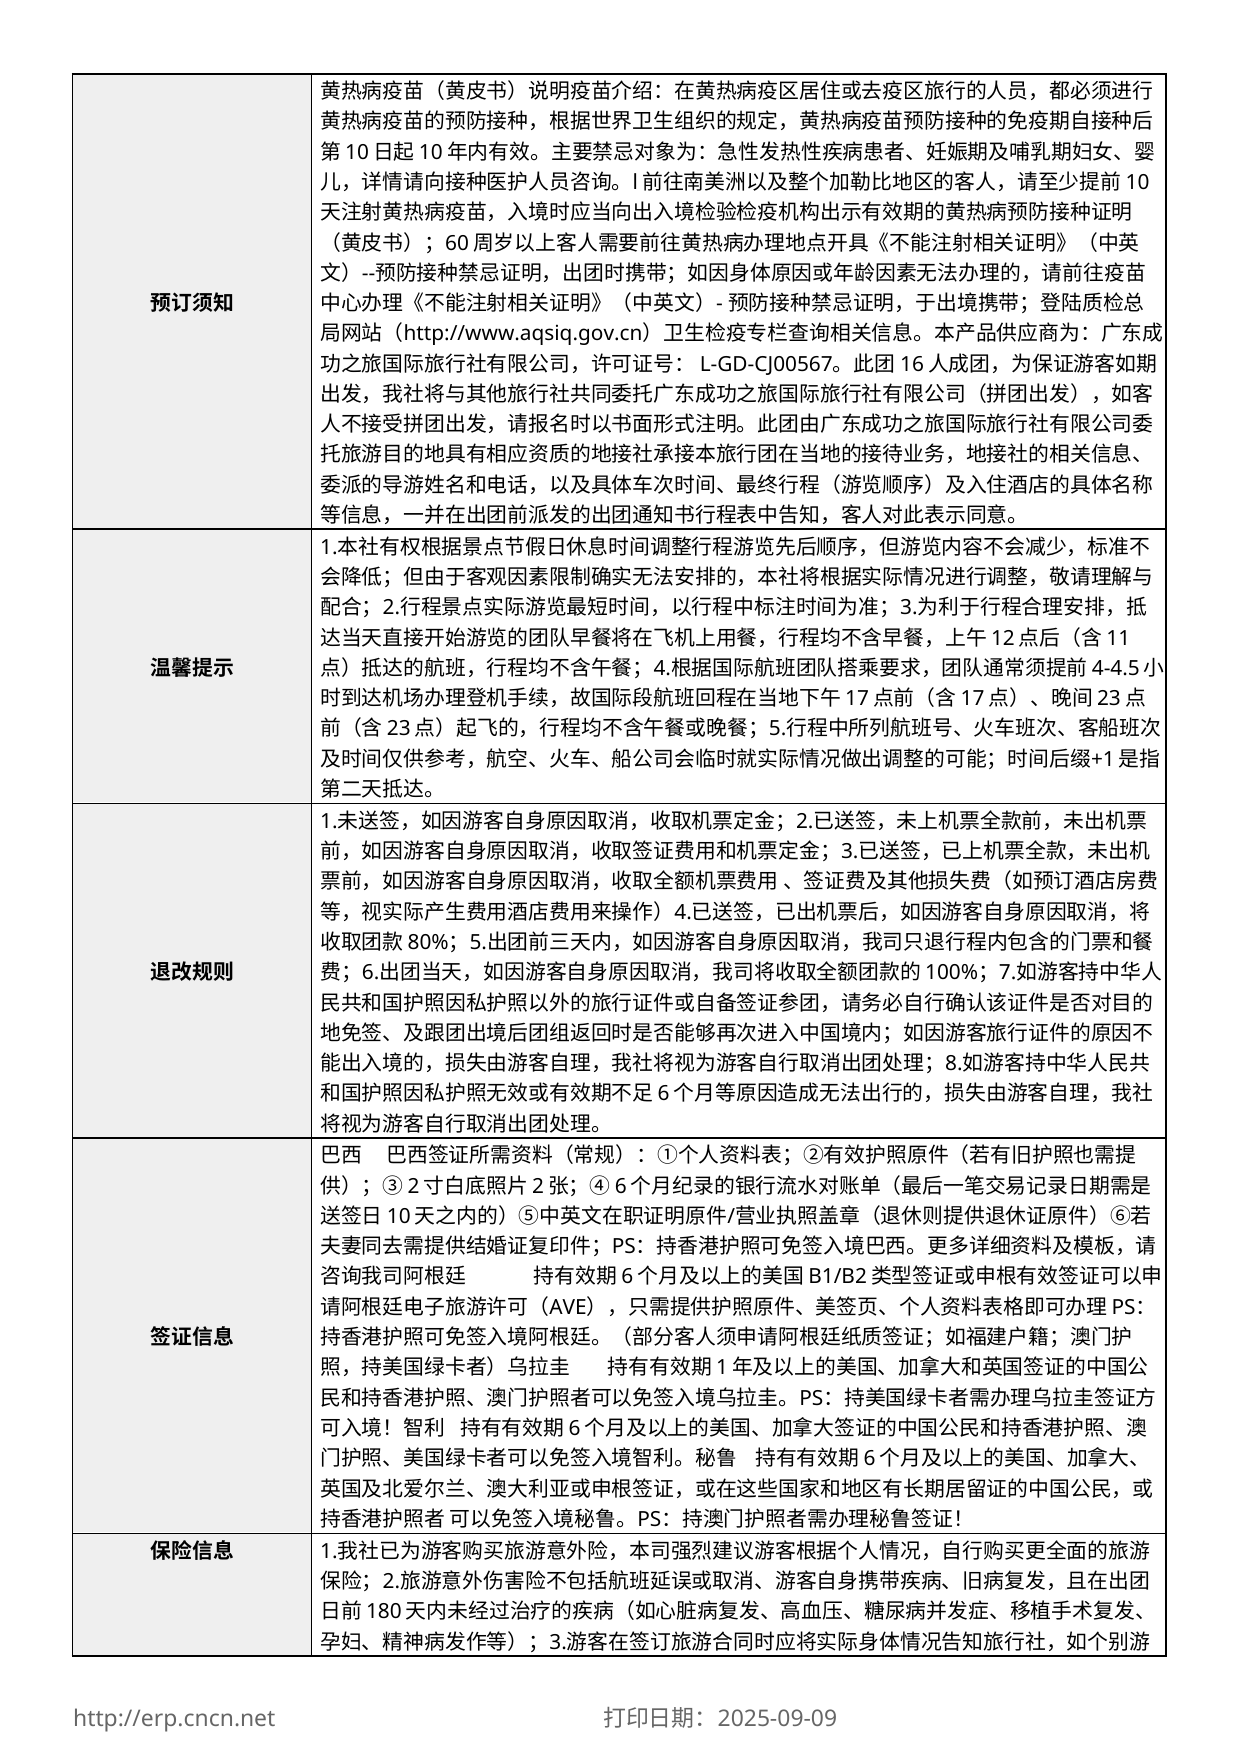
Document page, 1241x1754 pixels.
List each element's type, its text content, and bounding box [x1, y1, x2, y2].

table_cell 保险信息 [73, 1534, 311, 1655]
table_cell 签证信息 [73, 1139, 311, 1532]
table_header 预订须知 [73, 75, 311, 528]
table_cell 退改规则 [73, 804, 311, 1137]
table_cell 1.未送签，如因游客自身原因取消，收取机票定金； [312, 804, 1165, 1137]
table_header 黄热病疫苗（黄皮书）说明 [312, 75, 1165, 528]
table_cell 1.本社有权根据景点节假日休息时间调整行程游览先后顺序，但游览内容不会减少，标准不会降低；但由于客观因素限制确实无法安排的，本社将根据实际情况进行调整，敬请理解与配合； [312, 530, 1165, 802]
table_cell 巴西 巴西签证所需资料（常规）：①个人资料表；②有效护照原件（若有旧护照也需提供）；③2寸白底照片2张；④6个月纪录的银行流水对账单（最后一笔交易记录日期需是送签日10天之内的）⑤中英文在职证明原件/营业执照盖章（退休则提供退休证原件）⑥若夫妻同去需提供结婚证复印件； [312, 1139, 1165, 1532]
table_cell 1.我社已为游客购买旅游意外险，本司强烈建议游客根据个人情况，自行购买更全面的旅游保险； [312, 1534, 1165, 1655]
table_cell 温馨提示 [73, 530, 311, 802]
